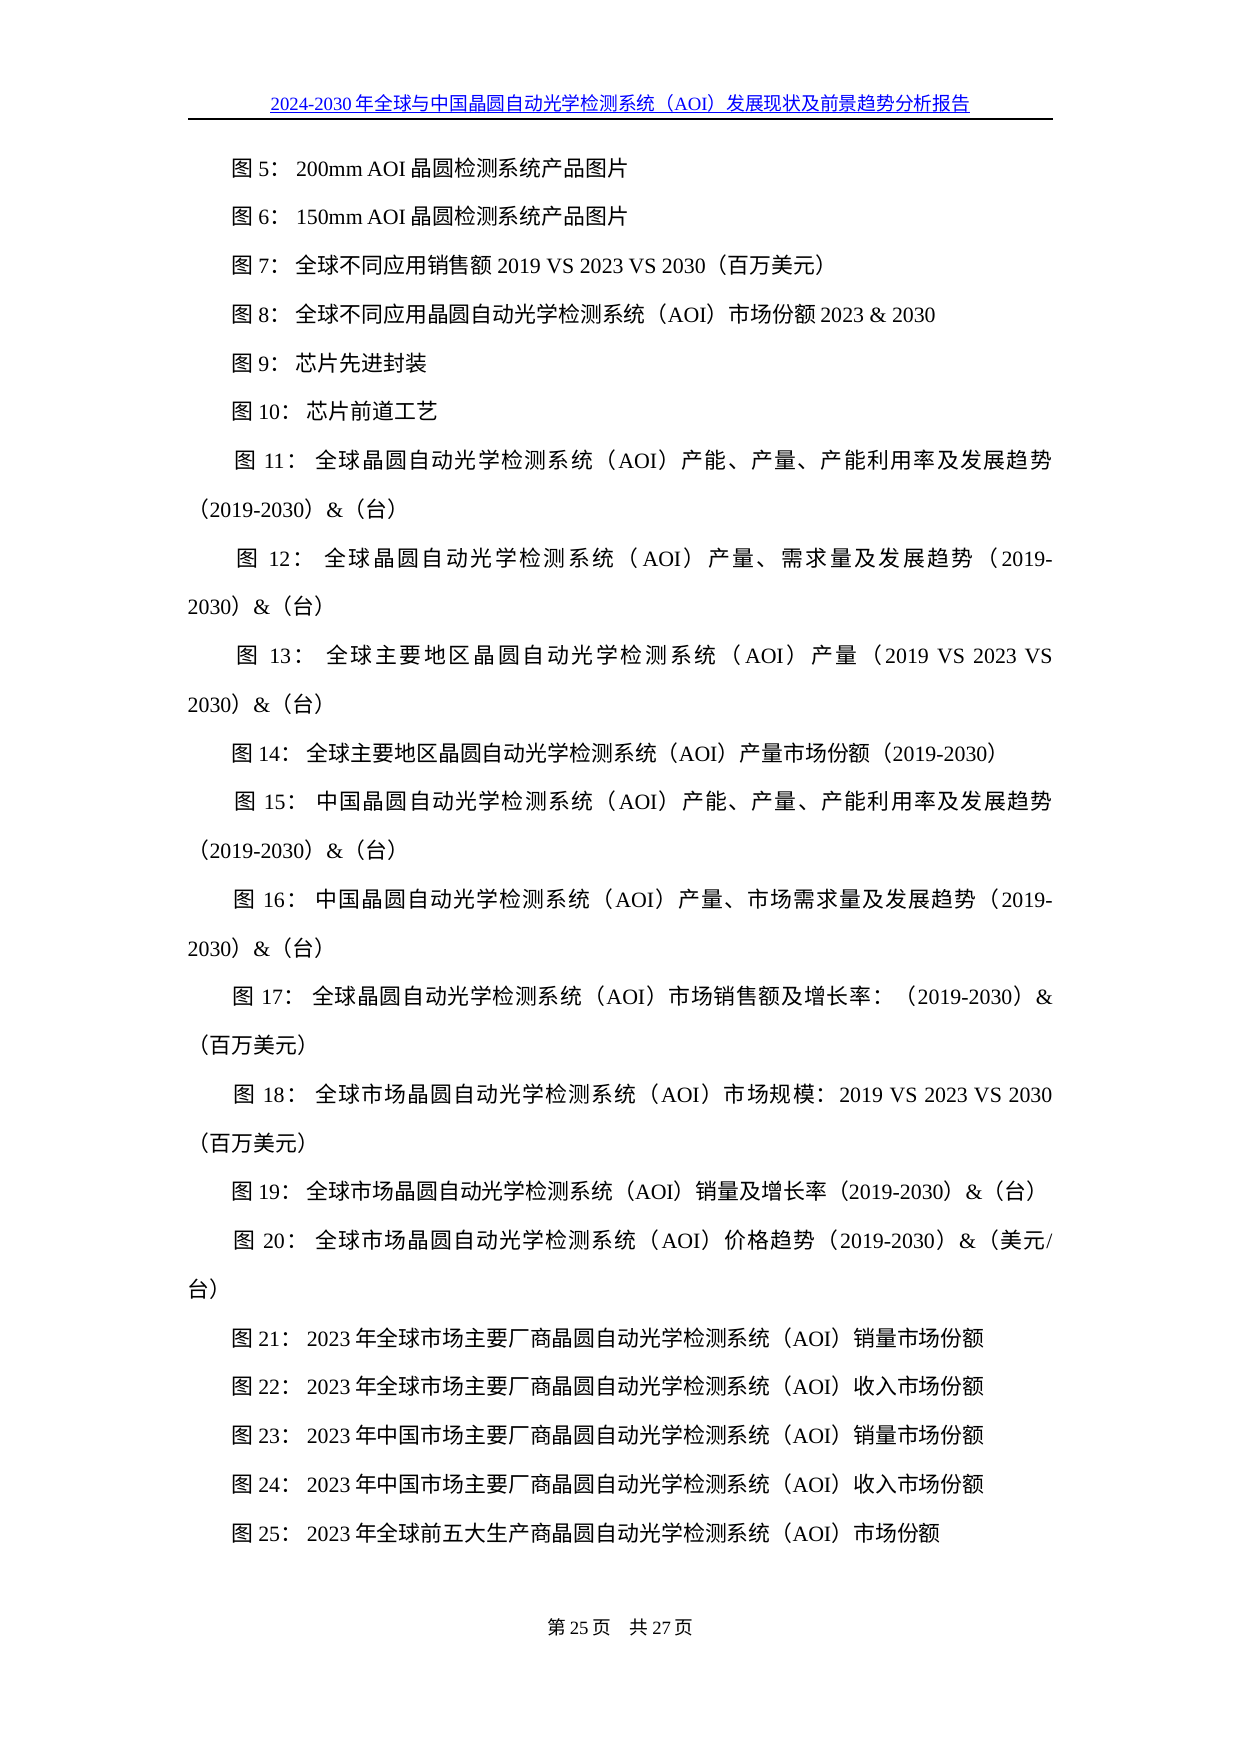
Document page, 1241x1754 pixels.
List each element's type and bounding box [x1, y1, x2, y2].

text [187, 150, 1053, 1548]
